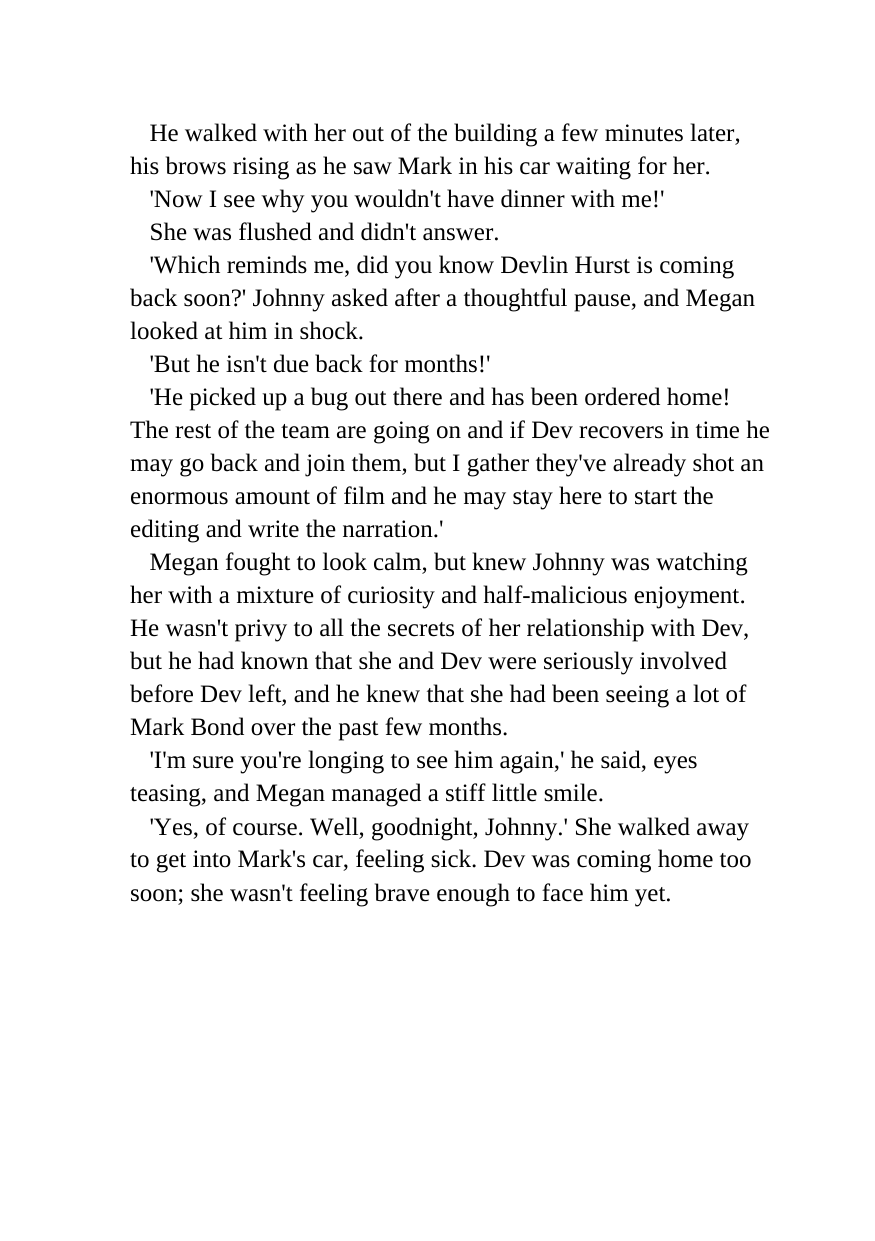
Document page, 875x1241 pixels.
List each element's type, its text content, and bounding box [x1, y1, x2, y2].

text 'Which reminds me, did you know Devlin Hurst is coming back soon?' Johnny asked after a thoughtful pause, and Megan looked at him in shock. [130, 250, 774, 345]
text He walked with her out of the building a few minutes later, his brows rising as he saw Mark in his car waiting for her. [130, 118, 774, 180]
text 'Now I see why you wouldn't have dinner with me!' [130, 184, 774, 213]
text 'I'm sure you're longing to see him again,' he said, eyes teasing, and Megan managed a stiff little smile. [130, 746, 774, 807]
text 'Yes, of course. Well, goodnight, Johnny.' She walked away to get into Mark's car, feeling sick. Dev was coming home too soon; she wasn't feeling brave enough to face him yet. [130, 812, 774, 906]
text 'He picked up a bug out there and has been ordered home! The rest of the team are going on and if Dev recovers in time he may go back and join them, but I gather they've already shot an enormous amount of film and he may stay here to start the editing and write the narration.' [130, 382, 774, 543]
text 'But he isn't due back for months!' [130, 349, 774, 378]
text Megan fought to look calm, but knew Johnny was watching her with a mixture of curiosity and half-malicious enjoyment. He wasn't privy to all the secrets of her relationship with Dev, but he had known that she and Dev were seriously involved before Dev left, and he knew that she had been seeing a lot of Mark Bond over the past few months. [130, 547, 774, 741]
text She was flushed and didn't answer. [130, 217, 774, 246]
